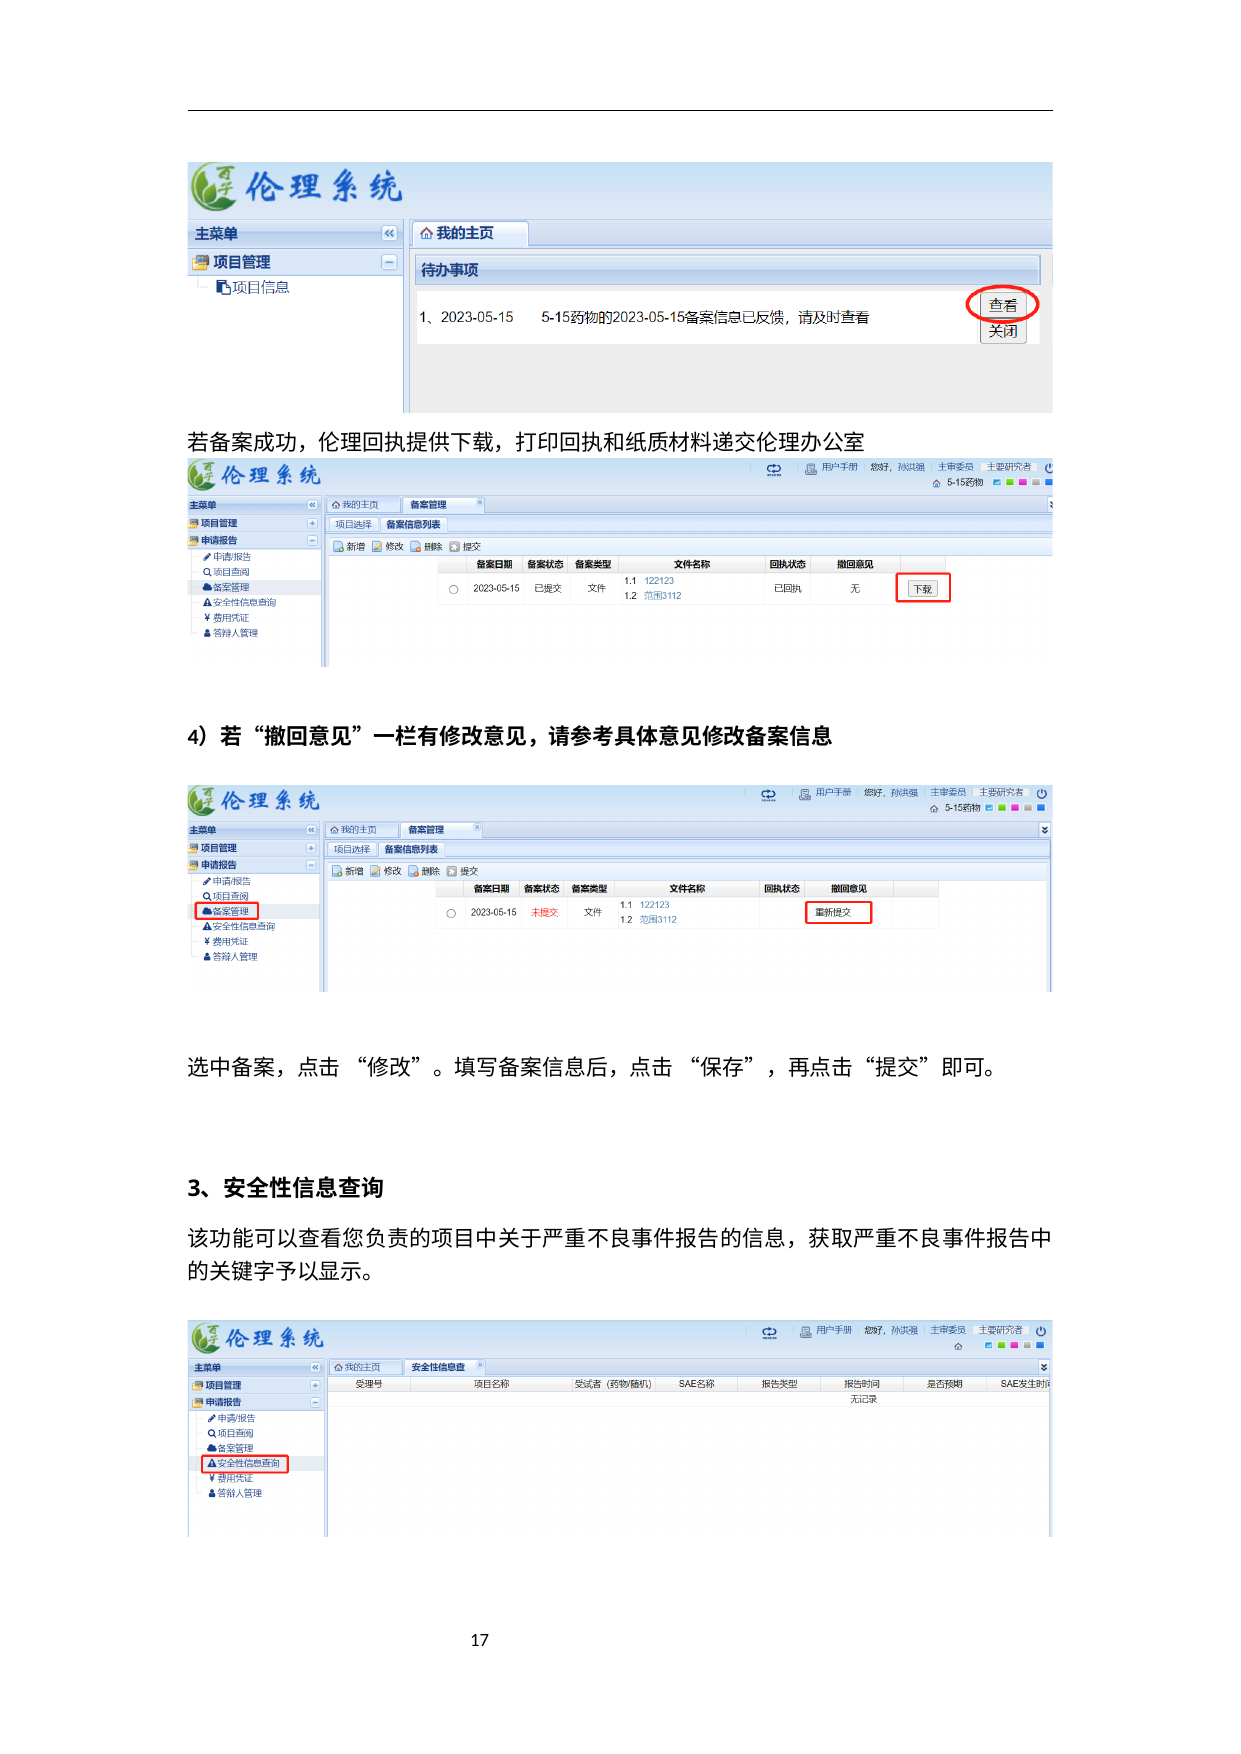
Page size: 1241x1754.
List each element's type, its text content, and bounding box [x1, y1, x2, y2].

text 若备案成功，伦理回执提供下载，打印回执和纸质材料递交伦理办公室 [187, 424, 1053, 457]
picture [187, 458, 1053, 667]
text 该功能可以查看您负责的项目中关于严重不良事件报告的信息，获取严重不良事件报告中的关键字予以显示。 [187, 1221, 1053, 1286]
picture [187, 1320, 1053, 1537]
subtitle 3、安全性信息查询 [187, 1154, 1053, 1219]
text 选中备案，点击 “修改”。填写备案信息后，点击 “保存”，再点击“提交”即可。 [187, 1050, 1053, 1082]
picture [187, 785, 1053, 992]
picture [187, 162, 1053, 413]
text 4）若“撤回意见”一栏有修改意见，请参考具体意见修改备案信息 [187, 719, 1053, 751]
